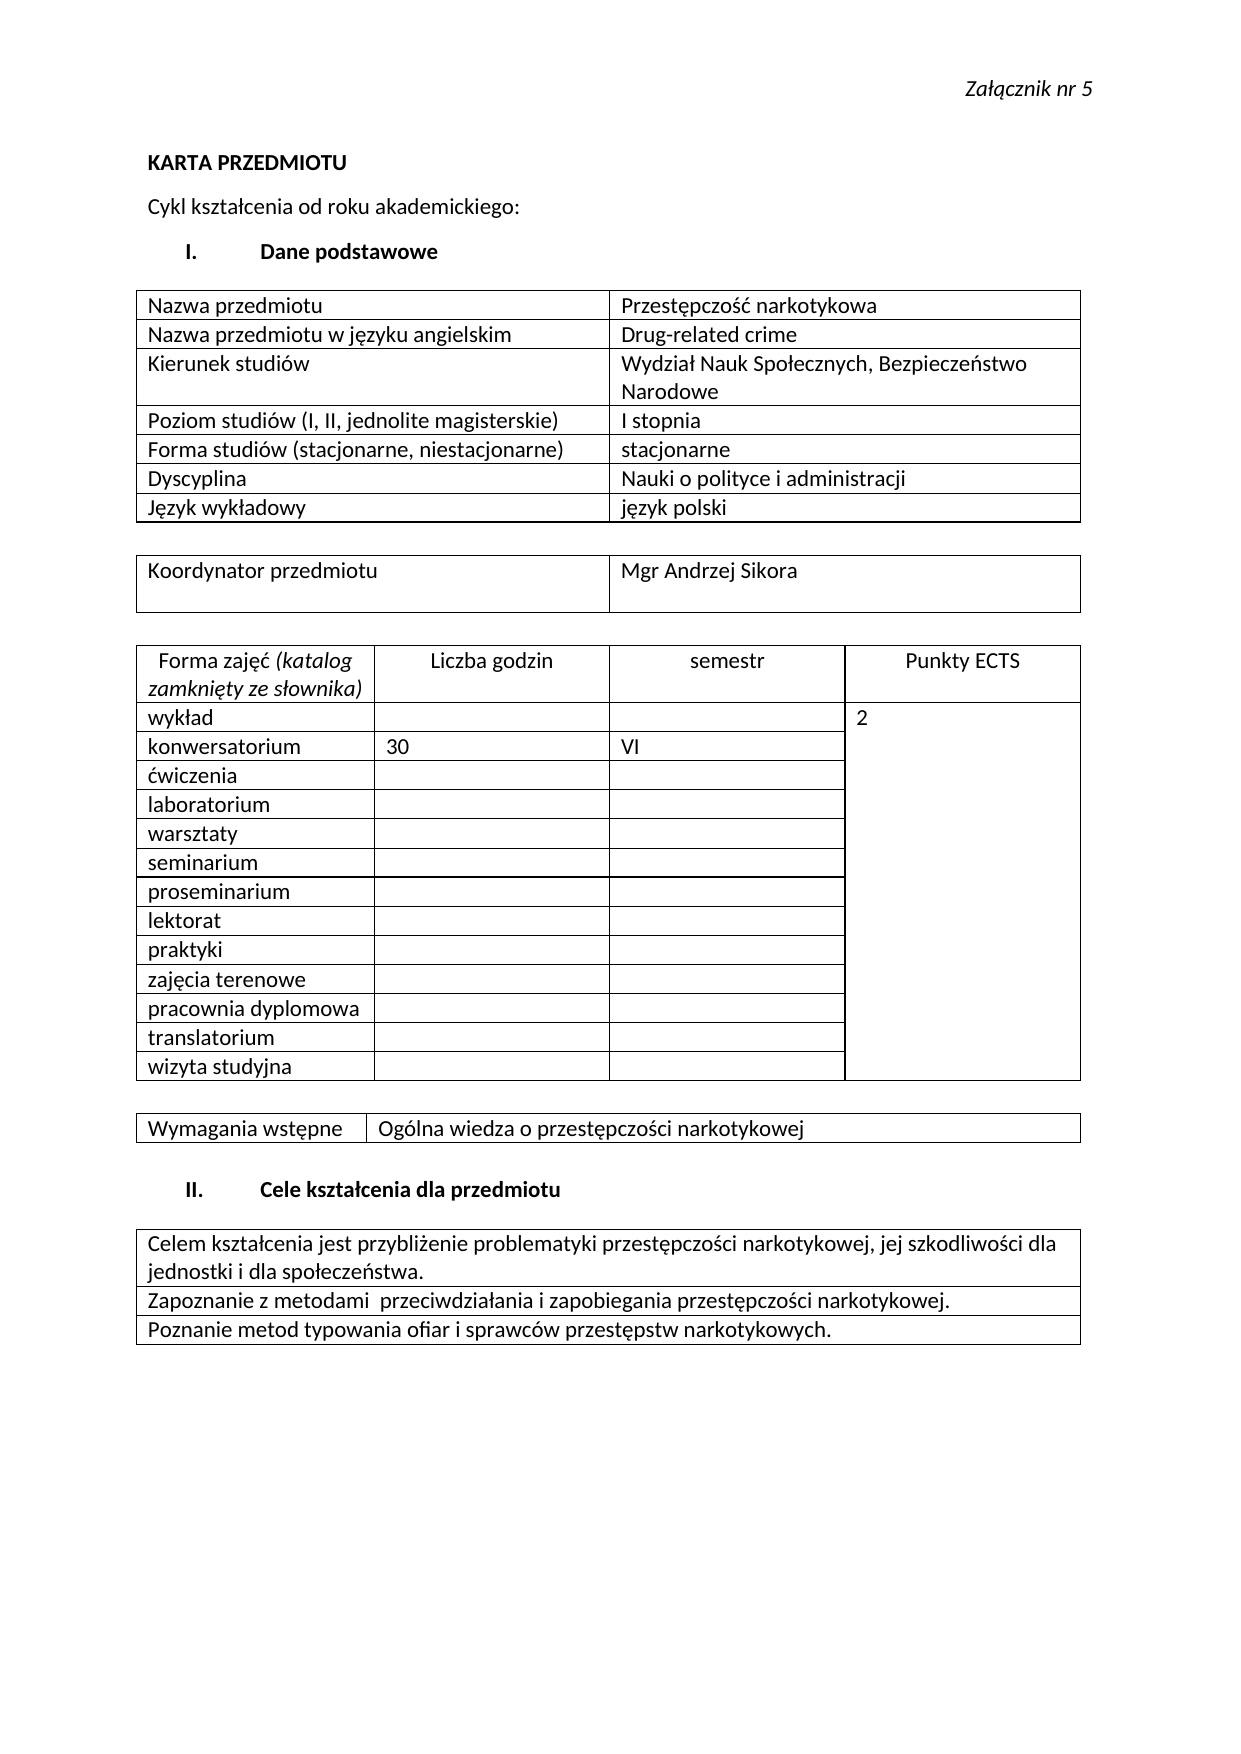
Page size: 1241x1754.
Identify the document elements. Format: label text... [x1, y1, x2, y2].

list Cele kształcenia dla przedmiotu [185, 1175, 1093, 1203]
table_cell Dyscyplina [137, 464, 609, 492]
table_cell Kierunek studiów [137, 349, 609, 405]
table_cell [610, 1023, 844, 1051]
table_cell ćwiczenia [137, 761, 374, 789]
table_cell wykład [137, 703, 374, 731]
table_cell 30 [375, 732, 609, 760]
table_cell [375, 761, 609, 789]
table_cell [610, 907, 844, 934]
table_cell pracownia dyplomowa [137, 994, 374, 1022]
table_cell praktyki [137, 936, 374, 964]
table_cell Poziom studiów (I, II, jednolite magisterskie) [137, 406, 609, 434]
table_header Punkty ECTS [846, 646, 1080, 702]
table_cell stacjonarne [610, 435, 1080, 463]
table_cell Forma studiów (stacjonarne, niestacjonarne) [137, 435, 609, 463]
table_cell 2 [846, 703, 1080, 1080]
table_cell [610, 936, 844, 964]
table_cell translatorium [137, 1023, 374, 1051]
table_cell Zapoznanie z metodami przeciwdziałania i zapobiegania przestępczości narkotykowej. [137, 1287, 1080, 1314]
table_cell [610, 965, 844, 993]
table_cell [375, 819, 609, 847]
table_cell [610, 994, 844, 1022]
table_cell Wydział Nauk Społecznych, Bezpieczeństwo Narodowe [610, 349, 1080, 405]
table_cell [375, 790, 609, 818]
text Cykl kształcenia od roku akademickiego: [148, 192, 1093, 220]
table_cell język polski [610, 494, 1080, 521]
table_cell wizyta studyjna [137, 1052, 374, 1080]
table_header semestr [610, 646, 844, 702]
table_cell zajęcia terenowe [137, 965, 374, 993]
table_cell [610, 790, 844, 818]
table_cell [375, 1052, 609, 1080]
table_cell [610, 849, 844, 876]
table_cell I stopnia [610, 406, 1080, 434]
table_header Liczba godzin [375, 646, 609, 702]
table_header Celem kształcenia jest przybliżenie problematyki przestępczości narkotykowej, jej szkodliwości dla jednostki i dla społeczeństwa. [137, 1230, 1080, 1286]
table_header Mgr Andrzej Sikora [610, 556, 1080, 612]
table_header Wymagania wstępne [137, 1114, 366, 1142]
table_cell Język wykładowy [137, 494, 609, 521]
table_cell Drug-related crime [610, 320, 1080, 348]
table_cell [375, 703, 609, 731]
table_header Koordynator przedmiotu [137, 556, 609, 612]
table_cell [610, 703, 844, 731]
table_cell [375, 936, 609, 964]
table_header Forma zajęć (katalog zamknięty ze słownika) [137, 646, 374, 702]
table_cell lektorat [137, 907, 374, 934]
table_cell Nauki o polityce i administracji [610, 464, 1080, 492]
table_cell [375, 907, 609, 934]
list Dane podstawowe [185, 237, 1093, 265]
text KARTA PRZEDMIOTU [148, 148, 1093, 176]
table_cell [375, 994, 609, 1022]
table_cell [375, 878, 609, 906]
table_cell [375, 1023, 609, 1051]
table_cell [375, 849, 609, 876]
table_cell [610, 761, 844, 789]
table_cell konwersatorium [137, 732, 374, 760]
table_cell laboratorium [137, 790, 374, 818]
table_cell proseminarium [137, 878, 374, 906]
table_cell [610, 1052, 844, 1080]
table_cell [375, 965, 609, 993]
table_cell Nazwa przedmiotu w języku angielskim [137, 320, 609, 348]
table_cell warsztaty [137, 819, 374, 847]
table_cell Poznanie metod typowania ofiar i sprawców przestępstw narkotykowych. [137, 1316, 1080, 1344]
table_cell [610, 819, 844, 847]
table_cell VI [610, 732, 844, 760]
table_cell seminarium [137, 849, 374, 876]
table_header Nazwa przedmiotu [137, 291, 609, 319]
table_cell [610, 878, 844, 906]
table_header Ogólna wiedza o przestępczości narkotykowej [367, 1114, 1080, 1142]
table_header Przestępczość narkotykowa [610, 291, 1080, 319]
